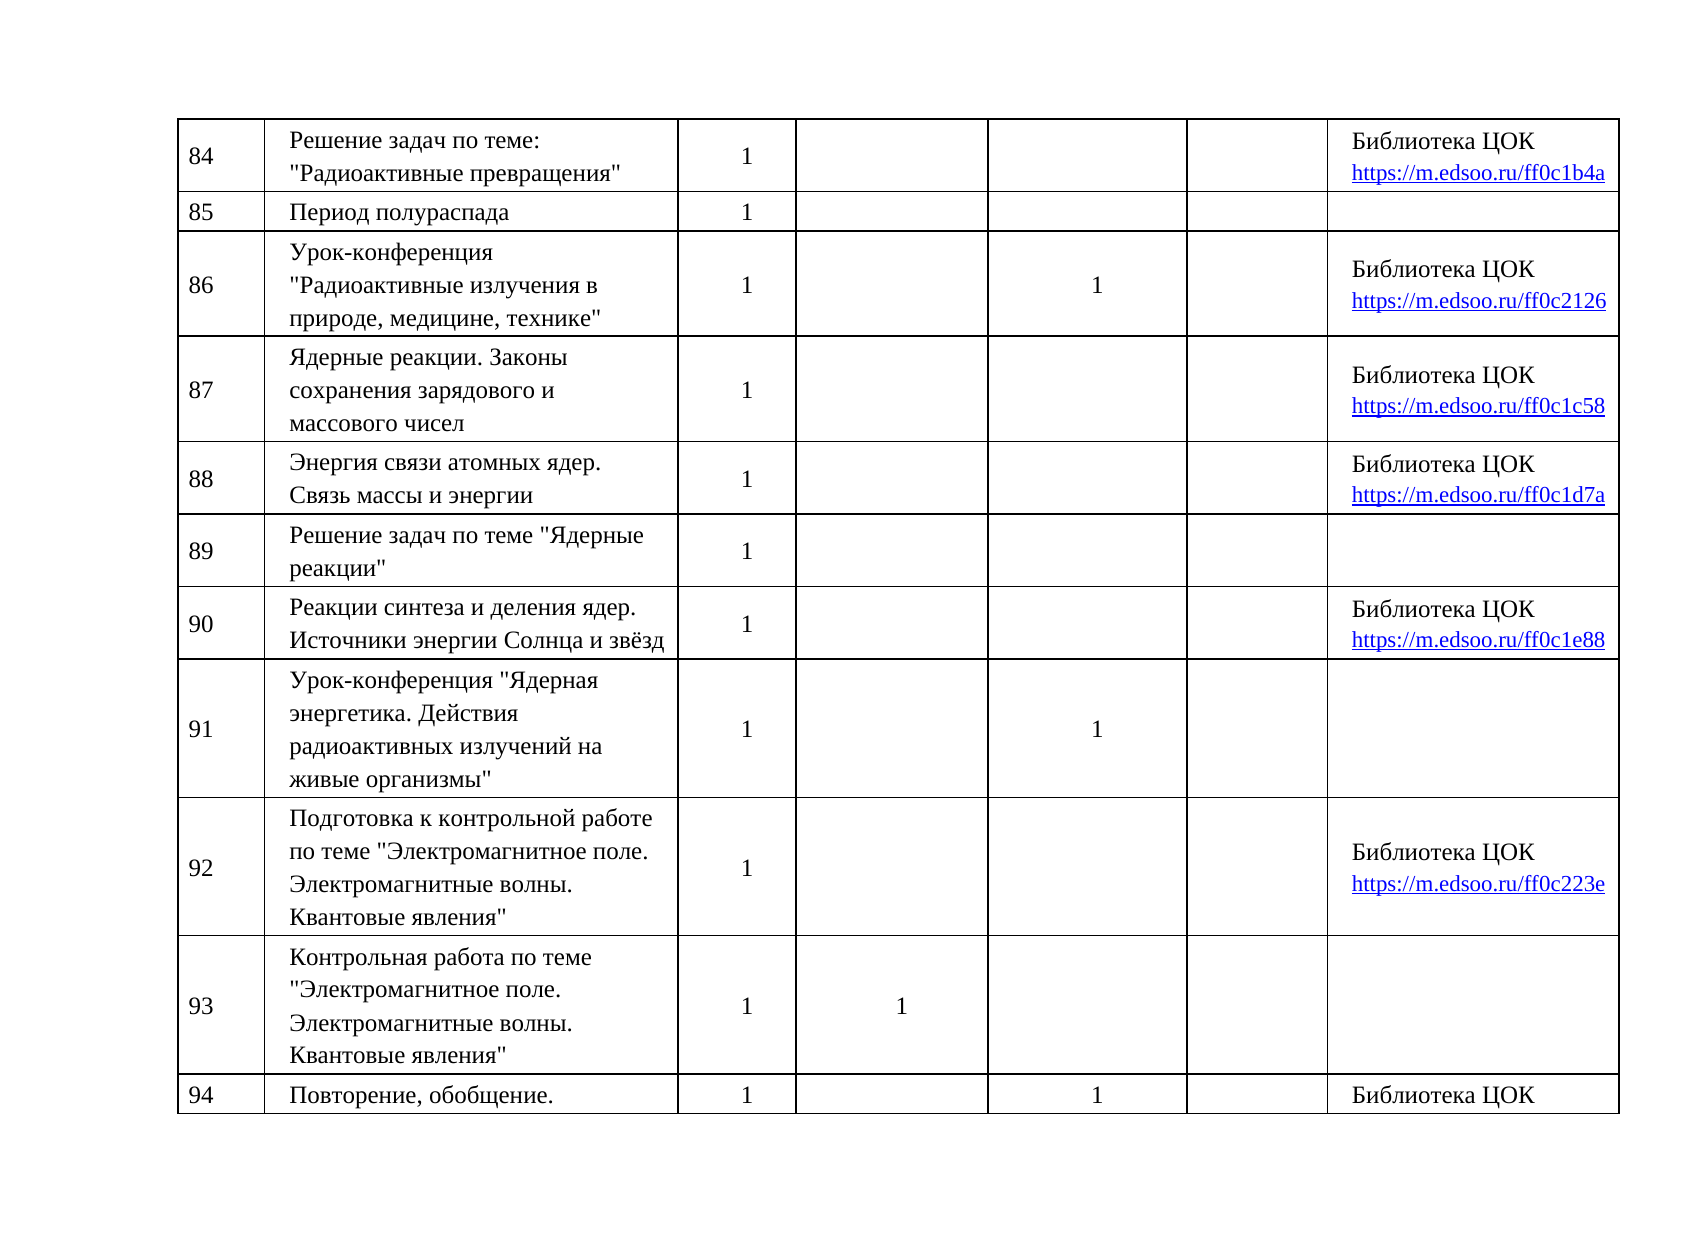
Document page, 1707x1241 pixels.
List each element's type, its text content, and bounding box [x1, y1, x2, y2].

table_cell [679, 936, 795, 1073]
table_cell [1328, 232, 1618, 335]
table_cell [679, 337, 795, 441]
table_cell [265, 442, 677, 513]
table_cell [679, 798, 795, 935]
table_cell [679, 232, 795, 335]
table_cell [797, 120, 987, 191]
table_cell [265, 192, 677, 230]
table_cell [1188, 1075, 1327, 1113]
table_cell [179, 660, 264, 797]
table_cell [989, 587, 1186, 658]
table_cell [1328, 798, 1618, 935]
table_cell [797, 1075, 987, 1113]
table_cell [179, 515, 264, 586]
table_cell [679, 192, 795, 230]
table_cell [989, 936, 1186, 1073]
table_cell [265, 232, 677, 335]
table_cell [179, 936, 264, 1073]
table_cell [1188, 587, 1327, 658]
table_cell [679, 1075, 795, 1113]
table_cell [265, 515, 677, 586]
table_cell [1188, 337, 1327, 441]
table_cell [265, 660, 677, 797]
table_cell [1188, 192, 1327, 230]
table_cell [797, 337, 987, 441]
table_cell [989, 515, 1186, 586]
table_cell 1 [679, 120, 795, 191]
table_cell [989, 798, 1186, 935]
table_cell 84 [179, 120, 264, 191]
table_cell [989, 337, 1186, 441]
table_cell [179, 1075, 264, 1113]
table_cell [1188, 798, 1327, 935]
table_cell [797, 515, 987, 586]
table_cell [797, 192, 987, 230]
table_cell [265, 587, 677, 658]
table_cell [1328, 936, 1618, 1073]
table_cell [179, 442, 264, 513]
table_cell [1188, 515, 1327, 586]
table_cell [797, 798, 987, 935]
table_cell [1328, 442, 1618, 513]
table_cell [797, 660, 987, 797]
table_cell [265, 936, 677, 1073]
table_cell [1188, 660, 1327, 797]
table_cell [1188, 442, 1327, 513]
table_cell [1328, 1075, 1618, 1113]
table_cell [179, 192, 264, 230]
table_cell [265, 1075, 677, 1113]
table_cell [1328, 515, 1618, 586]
table_cell [989, 120, 1186, 191]
table_cell Библиотека ЦОК https://m.edsoo.ru/ff0c1b4a [1328, 120, 1618, 191]
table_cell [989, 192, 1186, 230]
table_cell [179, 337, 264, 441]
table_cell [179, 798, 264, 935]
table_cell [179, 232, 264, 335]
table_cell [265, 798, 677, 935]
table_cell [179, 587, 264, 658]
table_cell [1188, 120, 1327, 191]
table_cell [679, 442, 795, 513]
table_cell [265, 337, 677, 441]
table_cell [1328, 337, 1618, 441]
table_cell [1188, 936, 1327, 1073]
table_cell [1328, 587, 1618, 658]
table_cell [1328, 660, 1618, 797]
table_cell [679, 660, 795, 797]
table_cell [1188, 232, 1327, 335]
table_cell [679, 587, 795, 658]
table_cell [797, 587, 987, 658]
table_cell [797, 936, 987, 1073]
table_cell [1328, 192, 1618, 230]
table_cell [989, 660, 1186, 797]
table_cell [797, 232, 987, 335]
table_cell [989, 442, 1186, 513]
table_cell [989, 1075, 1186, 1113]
table_cell Решение задач по теме: "Радиоактивные превращения" [265, 120, 677, 191]
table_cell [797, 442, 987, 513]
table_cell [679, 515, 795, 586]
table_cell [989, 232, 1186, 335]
